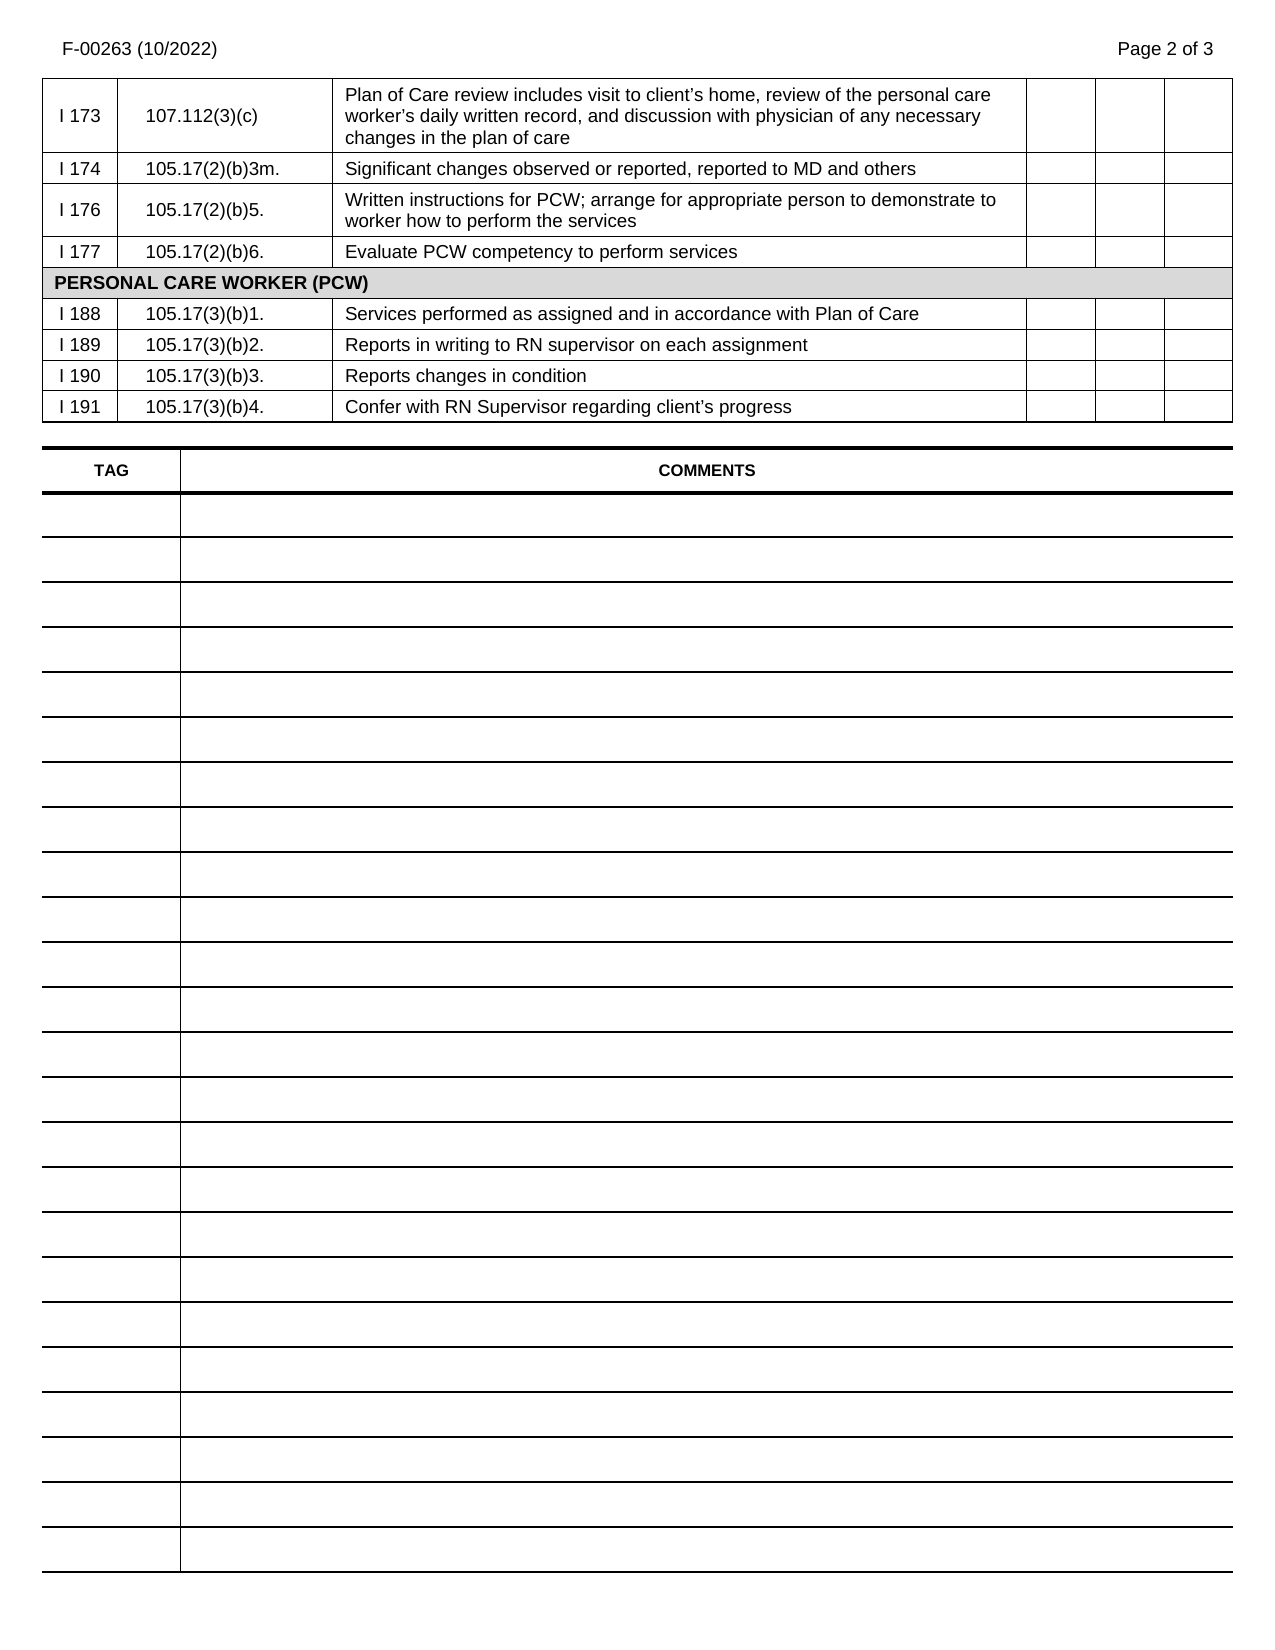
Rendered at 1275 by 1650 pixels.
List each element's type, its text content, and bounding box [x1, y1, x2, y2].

table_cell [181, 943, 1233, 986]
table_cell 107.112(3)(c) [118, 79, 332, 152]
table_cell [181, 718, 1233, 761]
table_cell [1096, 79, 1164, 152]
table_header TAG [42, 450, 180, 491]
table_cell [181, 1258, 1233, 1301]
table_header COMMENTS [181, 450, 1233, 491]
table_cell [42, 628, 180, 671]
table_cell [1096, 391, 1164, 421]
table_cell [181, 1078, 1233, 1121]
table_cell [42, 1528, 180, 1571]
table_cell I 174 [43, 153, 117, 183]
table_cell [181, 673, 1233, 716]
table_cell [1096, 237, 1164, 267]
table_cell [1165, 361, 1232, 390]
table_cell [1027, 153, 1095, 183]
table_cell Significant changes observed or reported, reported to MD and others [333, 153, 1026, 183]
table_cell [1165, 153, 1232, 183]
table_cell [1165, 330, 1232, 359]
table_cell [42, 1438, 180, 1481]
table_cell [1165, 184, 1232, 236]
table_cell [181, 1438, 1233, 1481]
table_cell Services performed as assigned and in accordance with Plan of Care [333, 299, 1026, 328]
table_cell [42, 943, 180, 986]
table_cell 105.17(3)(b)4. [118, 391, 332, 421]
table_cell [181, 1168, 1233, 1211]
table_cell Reports changes in condition [333, 361, 1026, 390]
table_cell [42, 538, 180, 581]
table_cell [42, 763, 180, 806]
table_cell I 176 [43, 184, 117, 236]
table_cell [181, 495, 1233, 536]
table_cell I 177 [43, 237, 117, 267]
table_cell I 191 [43, 391, 117, 421]
table_cell [181, 898, 1233, 941]
table_cell I 189 [43, 330, 117, 359]
table_cell [1027, 184, 1095, 236]
table_cell [42, 1393, 180, 1436]
table_cell [42, 583, 180, 626]
table_cell [42, 1258, 180, 1301]
table_cell [42, 1348, 180, 1391]
table_cell [42, 1168, 180, 1211]
table_cell I 188 [43, 299, 117, 328]
table_cell [1027, 391, 1095, 421]
table_cell [181, 763, 1233, 806]
table_cell [42, 808, 180, 851]
table_cell [1165, 237, 1232, 267]
table_cell [42, 898, 180, 941]
table_cell [1027, 79, 1095, 152]
table_cell [1096, 299, 1164, 328]
table_cell 105.17(2)(b)6. [118, 237, 332, 267]
table_cell [181, 628, 1233, 671]
table_cell [42, 718, 180, 761]
table_cell I 190 [43, 361, 117, 390]
table_cell 105.17(2)(b)3m. [118, 153, 332, 183]
table_cell 105.17(3)(b)1. [118, 299, 332, 328]
table_cell [1096, 184, 1164, 236]
table_cell [42, 1123, 180, 1166]
table_cell [42, 1483, 180, 1526]
table_cell [1027, 237, 1095, 267]
table_cell Plan of Care review includes visit to client’s home, review of the personal care worker’s daily written record, and discussion with physician of any necessary changes in the plan of care [333, 79, 1026, 152]
table_cell [181, 1528, 1233, 1571]
table_cell Confer with RN Supervisor regarding client’s progress [333, 391, 1026, 421]
table_cell 105.17(3)(b)3. [118, 361, 332, 390]
table_cell [181, 853, 1233, 896]
table_cell [181, 1033, 1233, 1076]
table_cell [181, 538, 1233, 581]
table_cell 105.17(3)(b)2. [118, 330, 332, 359]
table_cell [42, 1078, 180, 1121]
table_cell [42, 495, 180, 536]
table_cell 105.17(2)(b)5. [118, 184, 332, 236]
table_cell [42, 853, 180, 896]
table_cell [1027, 299, 1095, 328]
table_cell [181, 583, 1233, 626]
table_cell [181, 1393, 1233, 1436]
table_cell Reports in writing to RN supervisor on each assignment [333, 330, 1026, 359]
table_cell [1165, 79, 1232, 152]
table_cell I 173 [43, 79, 117, 152]
table_cell [181, 1213, 1233, 1256]
table_cell [1027, 330, 1095, 359]
table_cell [1165, 391, 1232, 421]
table_cell [42, 673, 180, 716]
table_cell [42, 1303, 180, 1346]
table_cell [1096, 153, 1164, 183]
table_cell [181, 988, 1233, 1031]
table_cell [181, 808, 1233, 851]
table_cell Evaluate PCW competency to perform services [333, 237, 1026, 267]
table_cell [1096, 330, 1164, 359]
table_cell [1027, 361, 1095, 390]
table_cell PERSONAL CARE WORKER (PCW) [43, 268, 1232, 298]
table_cell Written instructions for PCW; arrange for appropriate person to demonstrate to worker how to perform the services [333, 184, 1026, 236]
table_cell [181, 1303, 1233, 1346]
table_cell [181, 1123, 1233, 1166]
table_cell [181, 1483, 1233, 1526]
table_cell [42, 988, 180, 1031]
table_cell [1096, 361, 1164, 390]
table_cell [42, 1213, 180, 1256]
table_cell [42, 1033, 180, 1076]
table_cell [1165, 299, 1232, 328]
table_cell [181, 1348, 1233, 1391]
